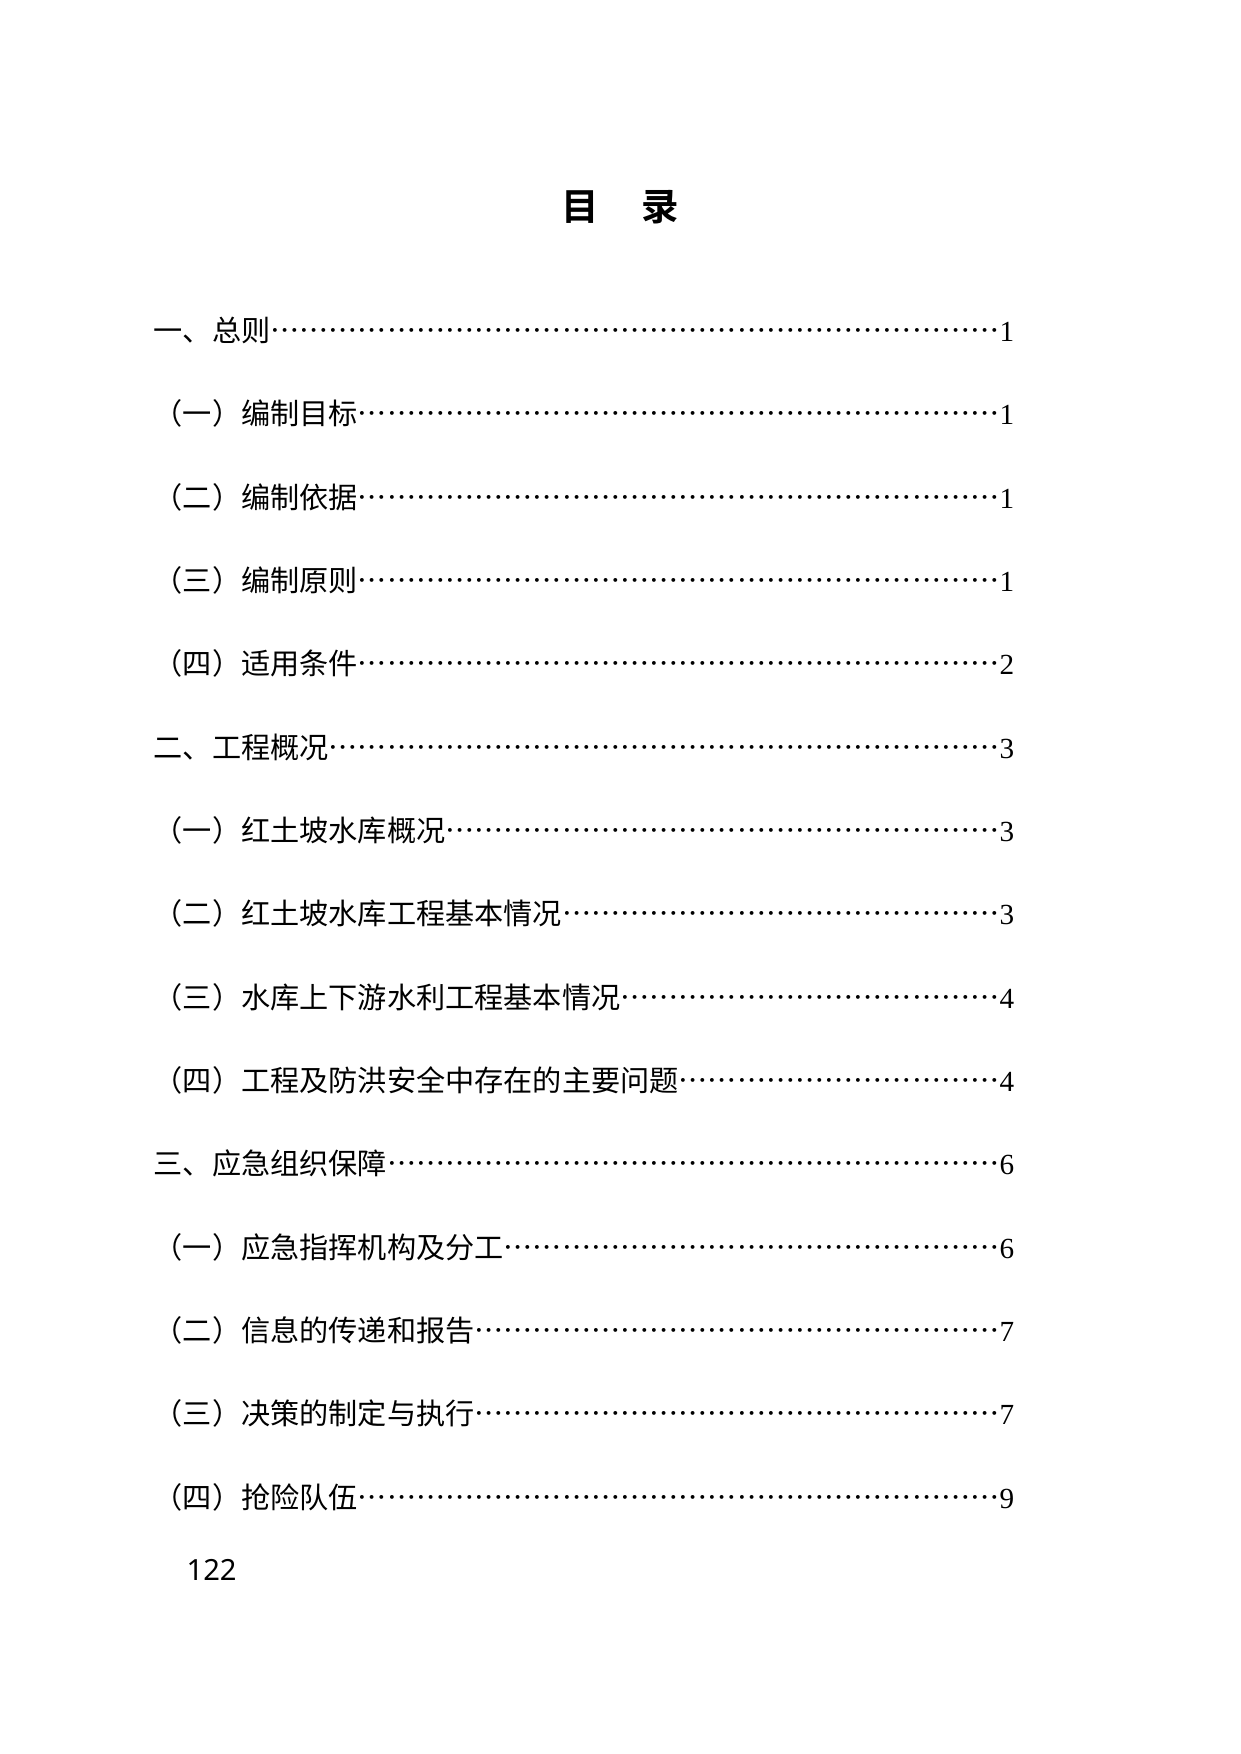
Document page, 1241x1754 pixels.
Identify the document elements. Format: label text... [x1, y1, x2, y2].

text 二、工程概况……………………………………………………………3 [153, 704, 1087, 787]
text （二）编制依据…………………………………………………………1 [153, 454, 1087, 537]
text （一）应急指挥机构及分工……………………………………………6 [153, 1204, 1087, 1287]
text （四）适用条件…………………………………………………………2 [153, 620, 1087, 704]
text 目 录 [153, 162, 1087, 245]
text （三）水库上下游水利工程基本情况…………………………………4 [153, 954, 1087, 1037]
text （一）编制目标…………………………………………………………1 [153, 370, 1087, 454]
text 一、总则…………………………………………………………………1 [153, 287, 1087, 370]
text （一）红土坡水库概况…………………………………………………3 [153, 787, 1087, 870]
text （四）抢险队伍…………………………………………………………9 [153, 1454, 1087, 1537]
text （四）工程及防洪安全中存在的主要问题……………………………4 [153, 1037, 1087, 1120]
text （三）决策的制定与执行………………………………………………7 [153, 1370, 1087, 1454]
text （二）红土坡水库工程基本情况………………………………………3 [153, 870, 1087, 954]
text （二）信息的传递和报告………………………………………………7 [153, 1287, 1087, 1370]
text 三、应急组织保障………………………………………………………6 [153, 1120, 1087, 1204]
text （三）编制原则…………………………………………………………1 [153, 537, 1087, 620]
